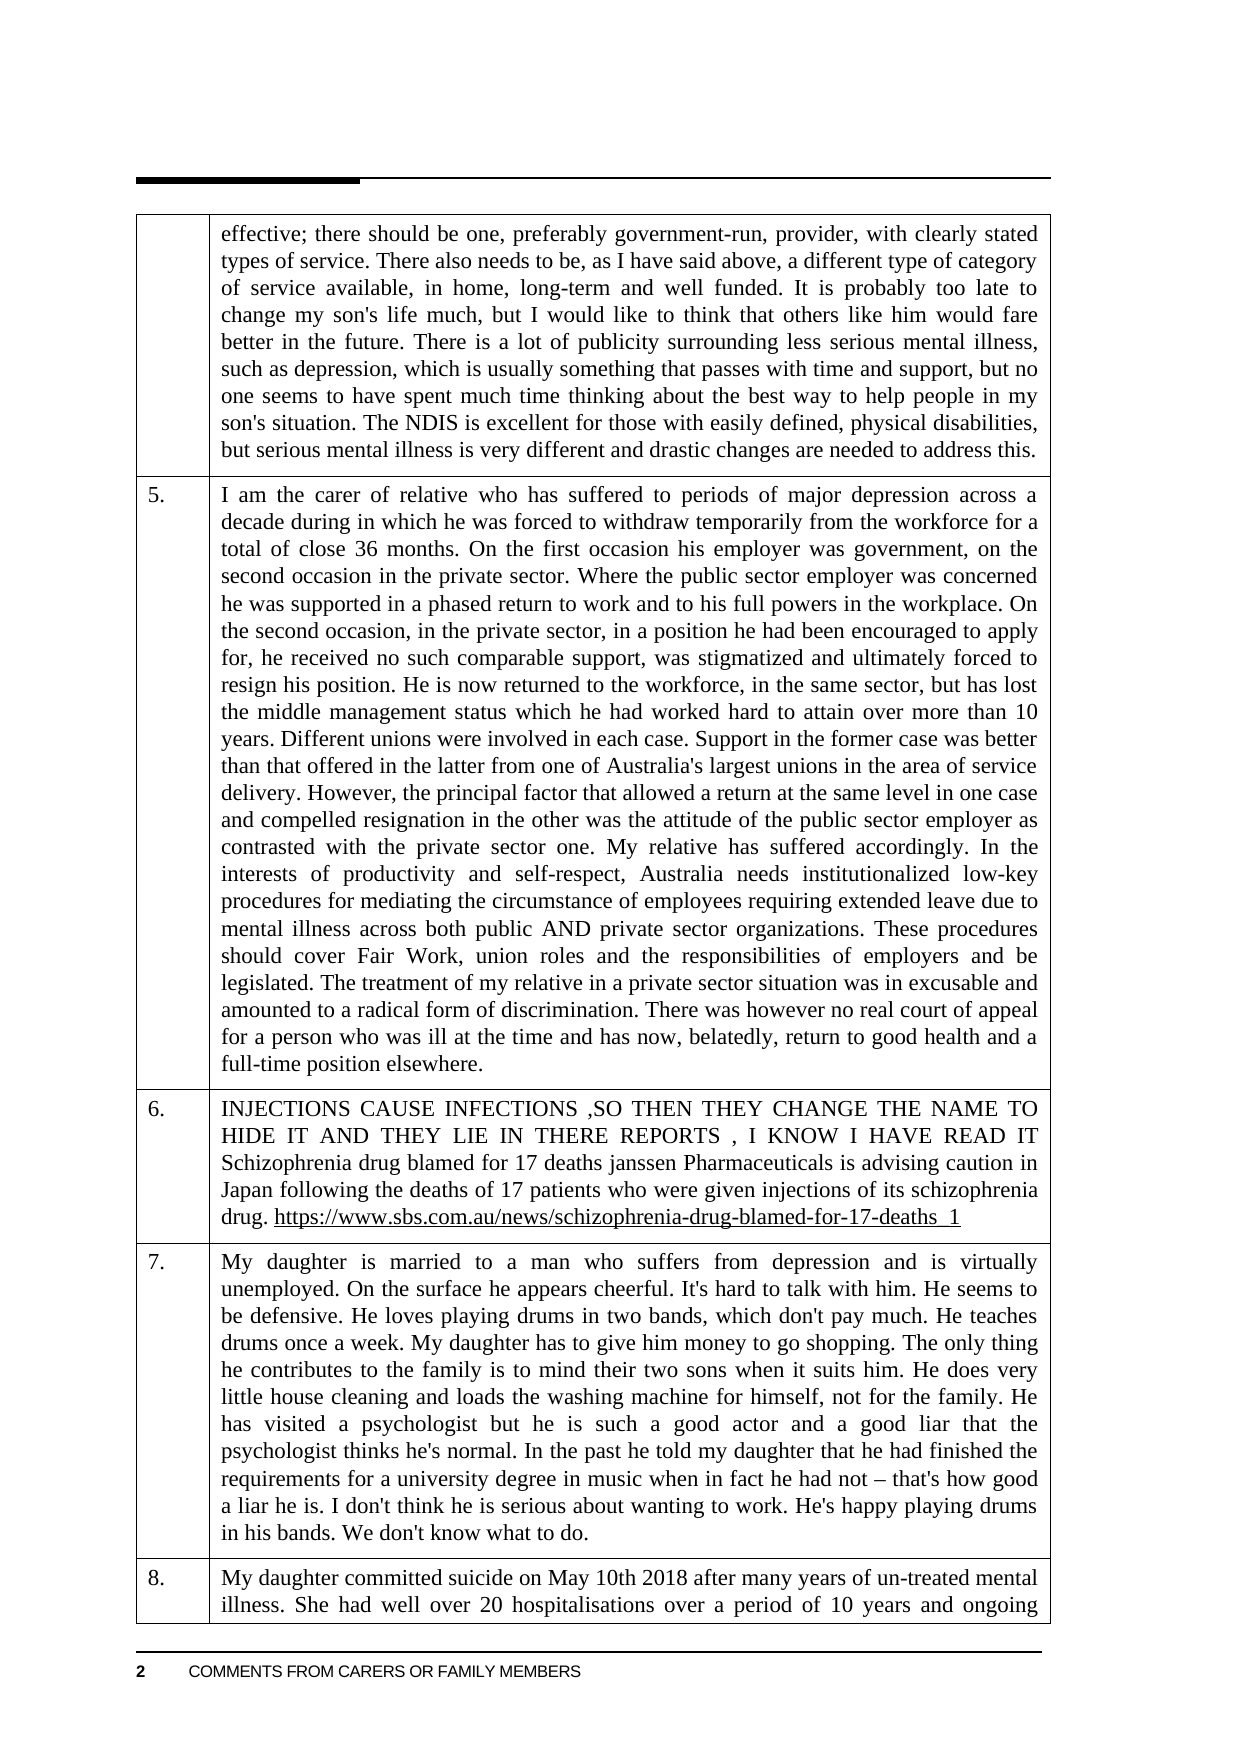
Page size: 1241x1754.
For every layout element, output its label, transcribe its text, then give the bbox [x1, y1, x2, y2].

table_cell [137, 1559, 209, 1623]
table_cell I am the carer of relative who has suffered to periods of major depression across a decade during in which he was forced to withdraw temporarily from the workforce for a total of close 36 months. On the first occasion his employer was government, on the second occasion in the private sector. Where the public sector employer was concerned he was supported in a phased return to work and to his full powers in the workplace. On the second occasion, in the private sector, in a position he had been encouraged to apply for, he received no such comparable support, was stigmatized and ultimately forced to resign his position. He is now returned to the workforce, in the same sector, but has lost the middle management status which he had worked hard to attain over more than 10 years. Different unions were involved in each case. Support in the former case was better than that offered in the latter from one of Australia's largest unions in the area of service delivery. However, the principal factor that allowed a return at the same level in one case and compelled resignation in the other was the attitude of the public sector employer as contrasted with the private sector one. My relative has suffered accordingly. In the interests of productivity and self-respect, Australia needs institutionalized low-key procedures for mediating the circumstance of employees requiring extended leave due to mental illness across both public AND private sector organizations. These procedures should cover Fair Work, union roles and the responsibilities of employers and be legislated. The treatment of my relative in a private sector situation was in excusable and amounted to a radical form of discrimination. There was however no real court of appeal for a person who was ill at the time and has now, belatedly, return to good health and a full-time position elsewhere. [210, 477, 1050, 1089]
table_cell My daughter is married to a man who suffers from depression and is virtually unemployed. On the surface he appears cheerful. It's hard to talk with him. He seems to be defensive. He loves playing drums in two bands, which don't pay much. He teaches drums once a week. My daughter has to give him money to go shopping. The only thing he contributes to the family is to mind their two sons when it suits him. He does very little house cleaning and loads the washing machine for himself, not for the family. He has visited a psychologist but he is such a good actor and a good liar that the psychologist thinks he's normal. In the past he told my daughter that he had finished the requirements for a university degree in music when in fact he had not – that's how good a liar he is. I don't think he is serious about wanting to work. He's happy playing drums in his bands. We don't know what to do. [210, 1244, 1050, 1558]
table_cell INJECTIONS CAUSE INFECTIONS ,SO THEN THEY CHANGE THE NAME TO HIDE IT AND THEY LIE IN THERE REPORTS , I KNOW I HAVE READ IT Schizophrenia drug blamed for 17 deaths janssen Pharmaceuticals is advising caution in Japan following the deaths of 17 patients who were given injections of its schizophrenia drug. https://www.sbs.com.au/news/schizophrenia-drug-blamed-for-17-deaths_1 [210, 1090, 1050, 1242]
table_cell [137, 215, 209, 476]
table_cell [137, 477, 209, 1089]
table_cell [137, 1090, 209, 1242]
table_cell [137, 1244, 209, 1558]
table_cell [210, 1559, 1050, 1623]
